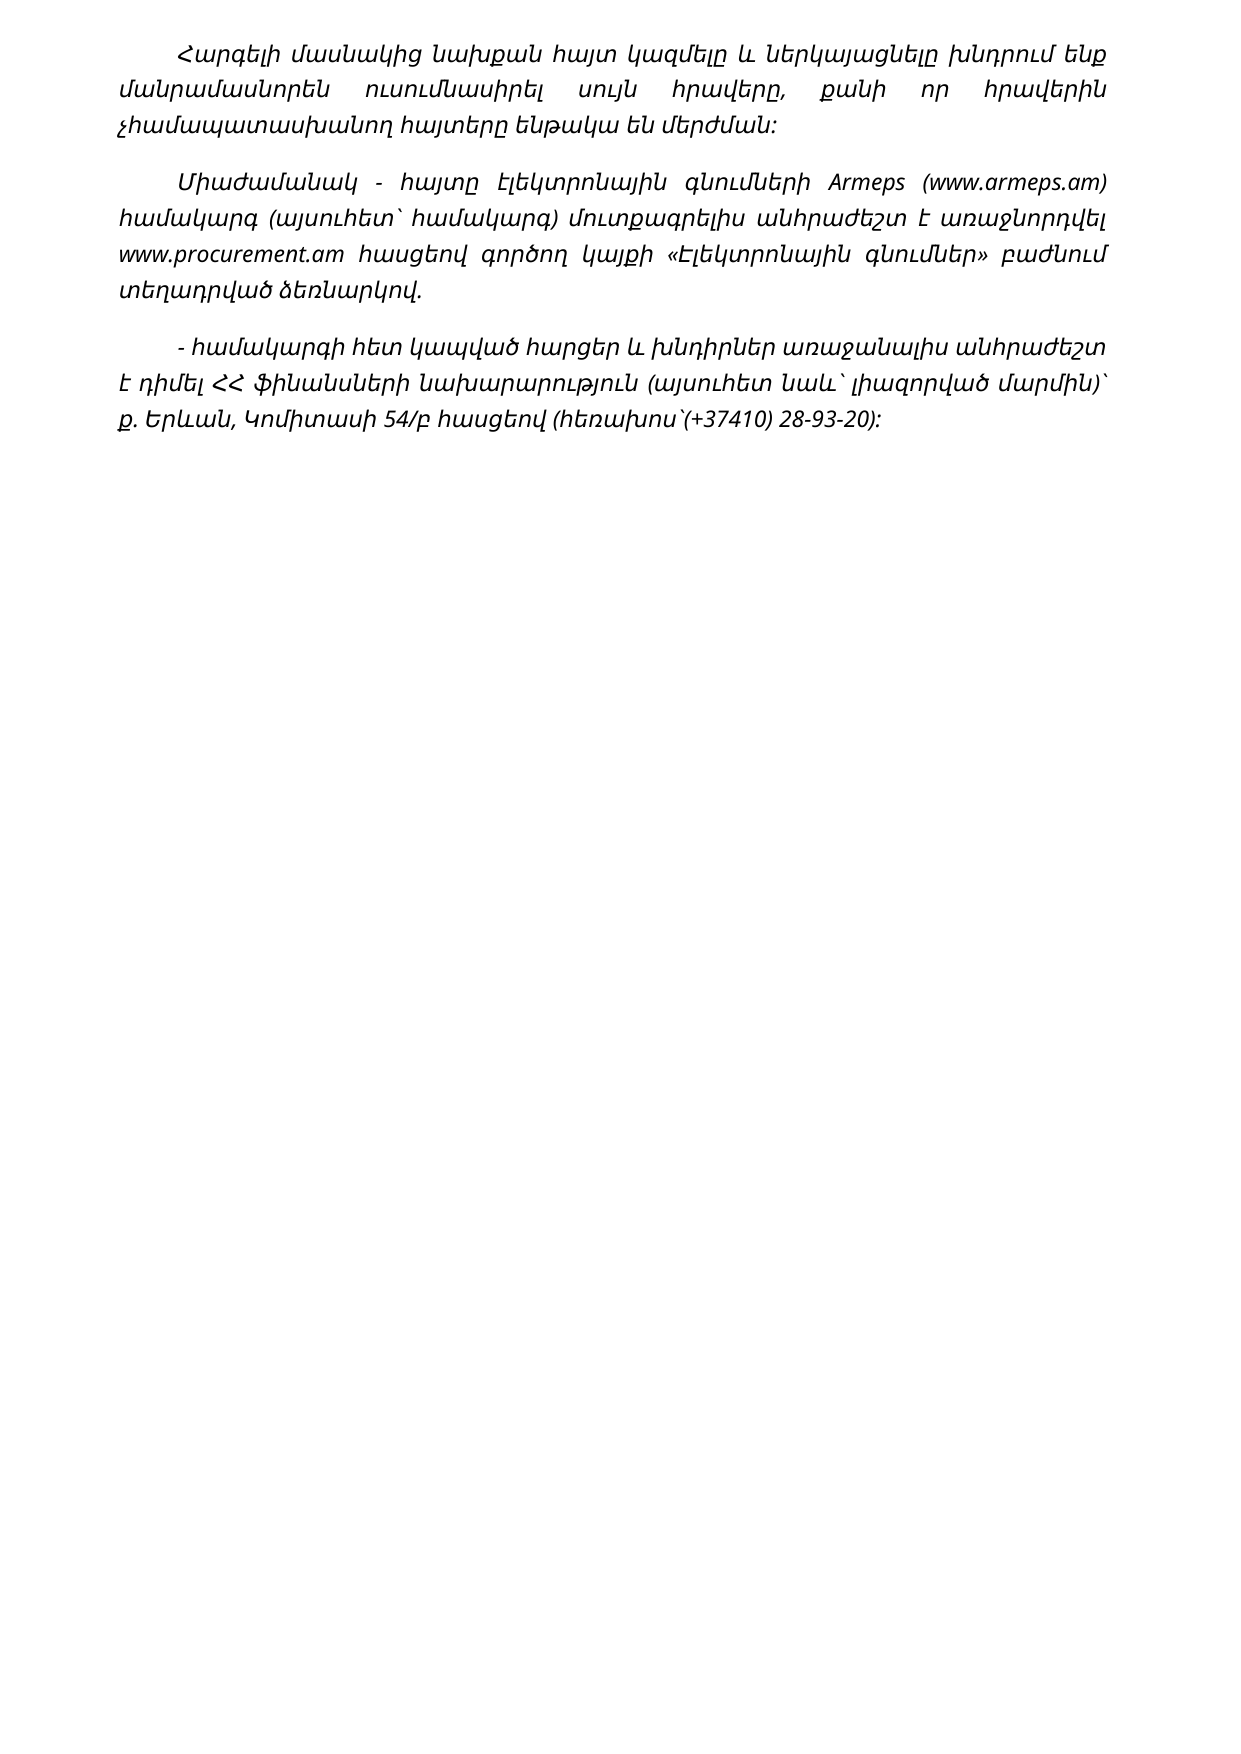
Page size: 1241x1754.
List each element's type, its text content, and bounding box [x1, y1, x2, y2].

text Հարգելի մասնակից նախքան հայտ կազմելը և ներկայացնելը խնդրում ենք մանրամասնորեն ուսումնասիրել սույն հրավերը, քանի որ հրավերին չհամապատասխանող հայտերը ենթակա են մերժման: [118, 37, 1107, 141]
text - համակարգի հետ կապված հարցեր և խնդիրներ առաջանալիս անհրաժեշտ է դիմել ՀՀ ֆինանսների նախարարություն (այսուհետ նաև` լիազորված մարմին)` ք. Երևան, Կոմիտասի 54/բ հասցեով (հեռախոս`(+37410) 28-93-20): [118, 331, 1107, 434]
text Միաժամանակ - հայտը էլեկտրոնային գնումների Armeps (www.armeps.am) համակարգ (այսուհետ` համակարգ) մուտքագրելիս անհրաժեշտ է առաջնորդվել www.procurement.am հասցեով գործող կայքի «Էլեկտրոնային գնումներ» բաժնում տեղադրված ձեռնարկով. [118, 166, 1107, 305]
